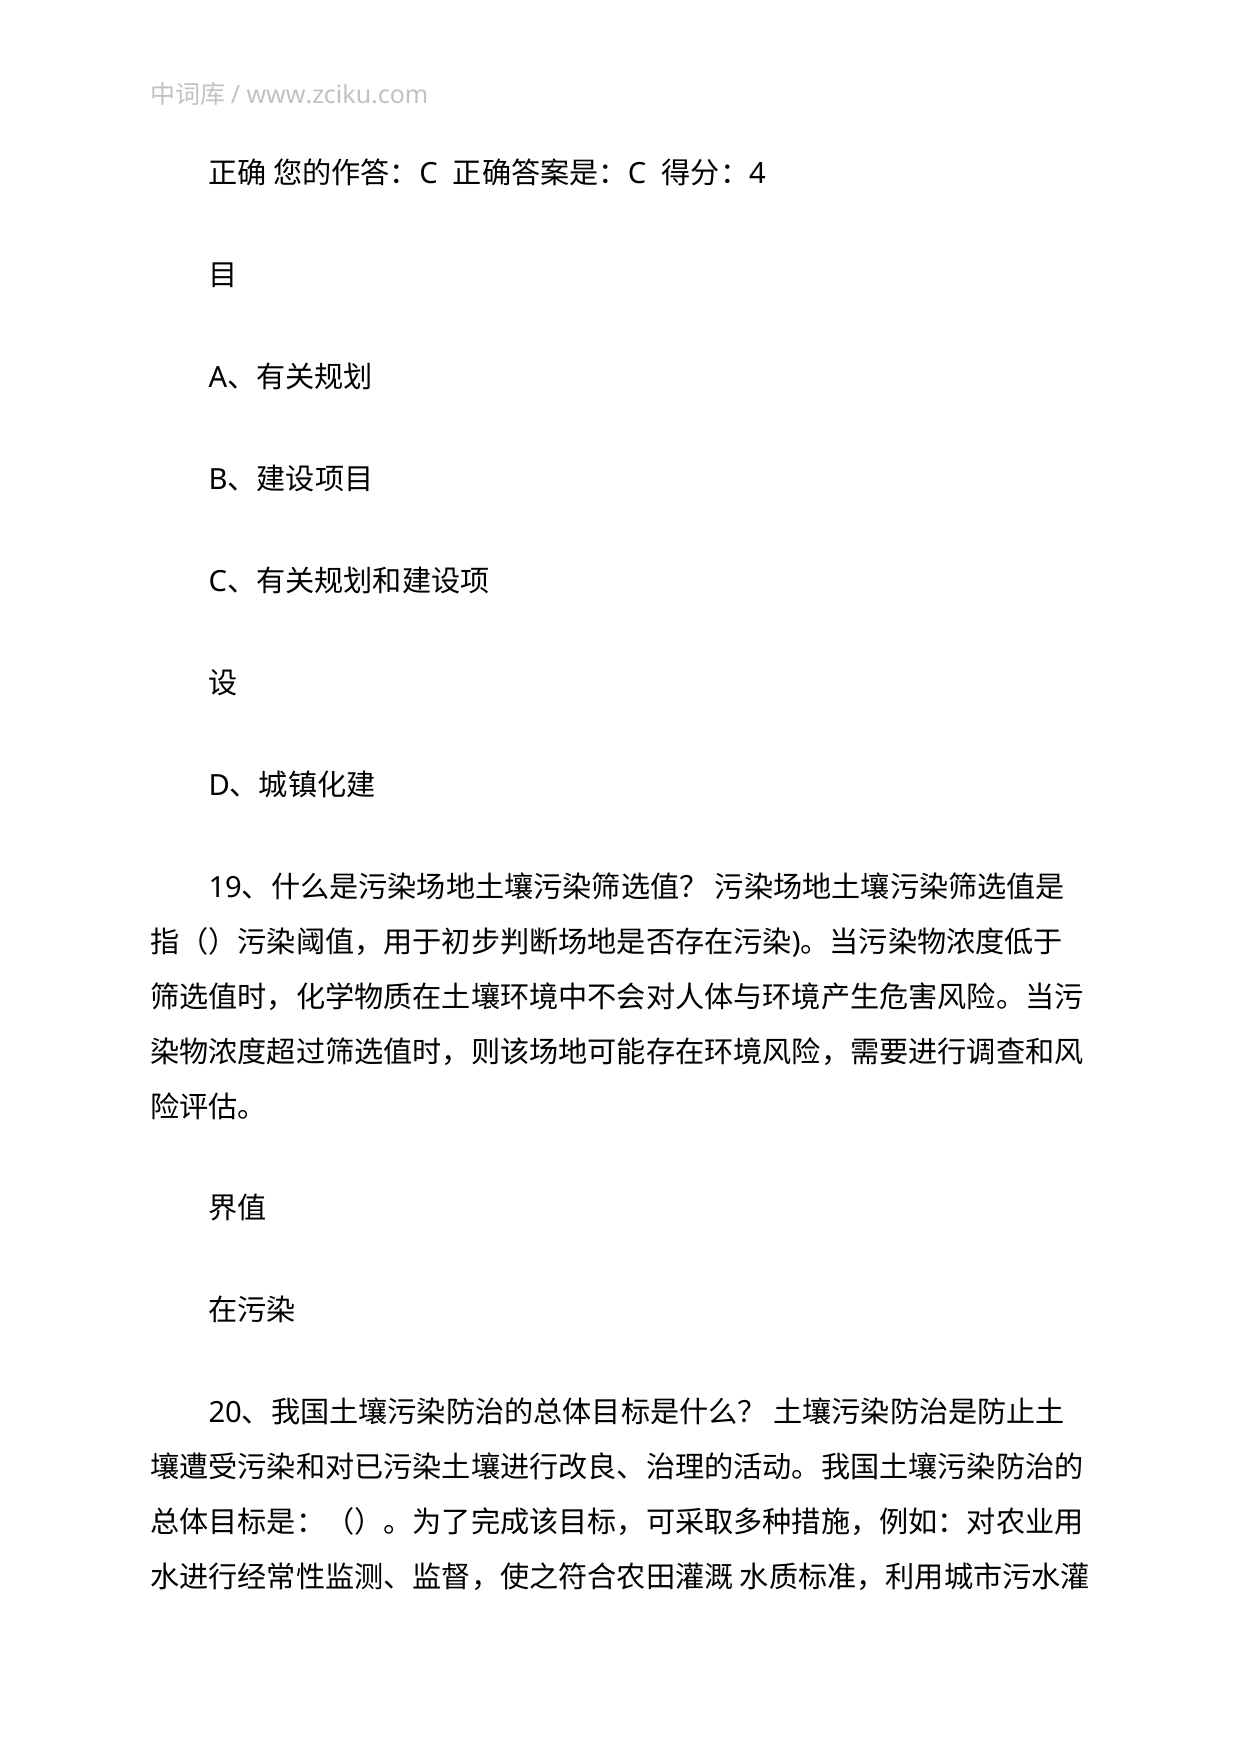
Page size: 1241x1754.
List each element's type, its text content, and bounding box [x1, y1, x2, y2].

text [150, 1388, 1090, 1596]
text 在污染 [150, 1287, 1090, 1329]
text 19、什么是污染场地土壤污染筛选值？ 污染场地土壤污染筛选值是指（）污染阈值，用于初步判断场地是否存在污染)。当污染物浓度低于筛选值时，化学物质在土壤环境中不会对人体与环境产生危害风险。当污染物浓度超过筛选值时，则该场地可能存在环境风险，需要进行调查和风险评估。 [150, 863, 1090, 1126]
text 正确 您的作答：C 正确答案是：C 得分：4 [150, 150, 1090, 192]
text D、城镇化建 [150, 761, 1090, 804]
text 设 [150, 660, 1090, 702]
text 目 [150, 252, 1090, 294]
text B、建设项目 [150, 456, 1090, 498]
text 界值 [150, 1185, 1090, 1227]
text C、有关规划和建设项 [150, 558, 1090, 600]
text A、有关规划 [150, 354, 1090, 396]
